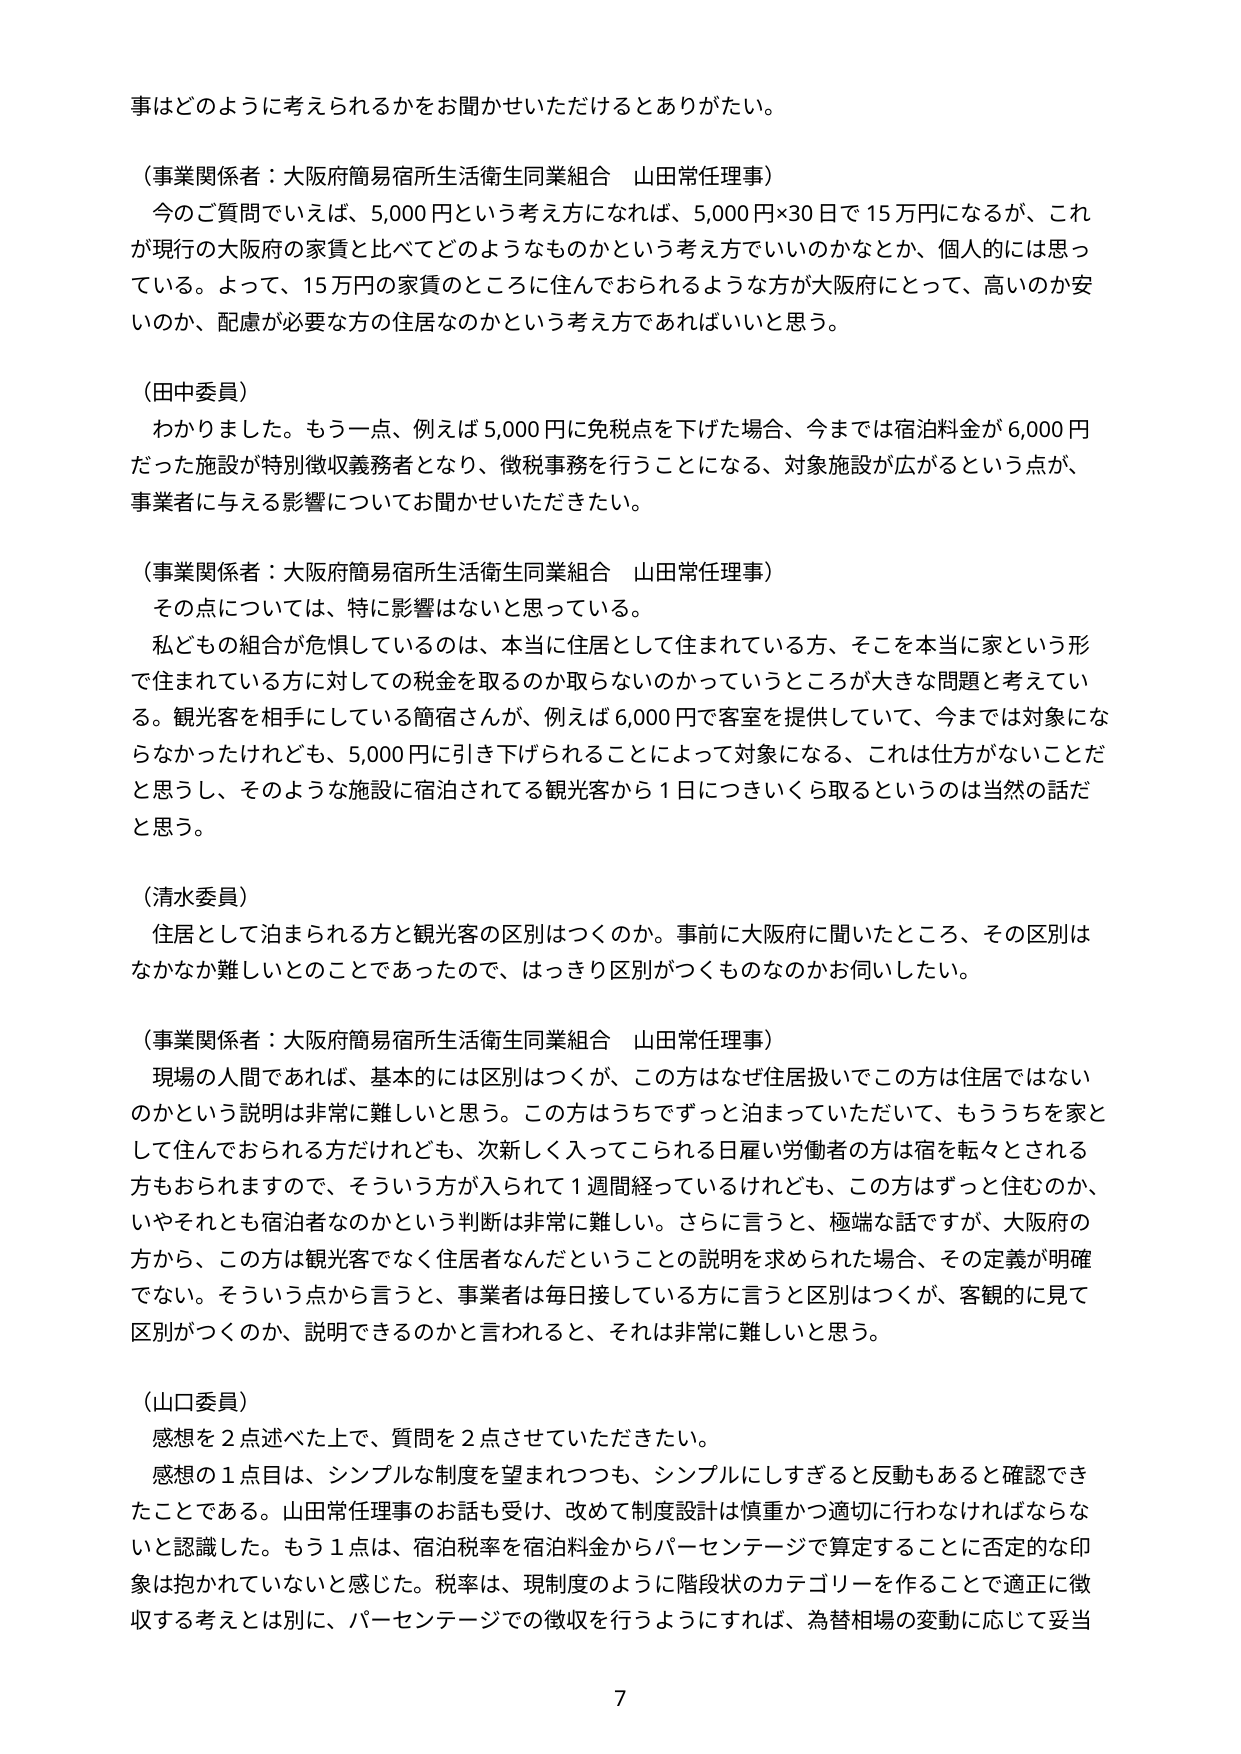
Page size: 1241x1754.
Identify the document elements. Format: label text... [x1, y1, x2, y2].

text 今のご質問でいえば、5,000円という考え方になれば、5,000円×30日で15万円になるが、これが現行の大阪府の家賃と比べてどのようなものかという考え方でいいのかなとか、個人的には思っている。よって、15万円の家賃のところに住んでおられるような方が大阪府にとって、高いのか安いのか、配慮が必要な方の住居なのかという考え方であればいいと思う。 [130, 196, 1110, 336]
text （田中委員） [130, 375, 1110, 407]
text 住居として泊まられる方と観光客の区別はつくのか。事前に大阪府に聞いたところ、その区別はなかなか難しいとのことであったので、はっきり区別がつくものなのかお伺いしたい。 [130, 917, 1110, 985]
text 現場の人間であれば、基本的には区別はつくが、この方はなぜ住居扱いでこの方は住居ではないのかという説明は非常に難しいと思う。この方はうちでずっと泊まっていただいて、もううちを家として住んでおられる方だけれども、次新しく入ってこられる日雇い労働者の方は宿を転々とされる方もおられますので、そういう方が入られて1週間経っているけれども、この方はずっと住むのか、いやそれとも宿泊者なのかという判断は非常に難しい。さらに言うと、極端な話ですが、大阪府の方から、この方は観光客でなく住居者なんだということの説明を求められた場合、その定義が明確でない。そういう点から言うと、事業者は毎日接している方に言うと区別はつくが、客観的に見て区別がつくのか、説明できるのかと言われると、それは非常に難しいと思う。 [130, 1060, 1110, 1346]
text その点については、特に影響はないと思っている。 [130, 591, 1110, 623]
text 私どもの組合が危惧しているのは、本当に住居として住まれている方、そこを本当に家という形で住まれている方に対しての税金を取るのか取らないのかっていうところが大きな問題と考えている。観光客を相手にしている簡宿さんが、例えば6,000円で客室を提供していて、今までは対象にならなかったけれども、5,000円に引き下げられることによって対象になる、これは仕方がないことだと思うし、そのような施設に宿泊されてる観光客から1日につきいくら取るというのは当然の話だと思う。 [130, 628, 1110, 841]
text （事業関係者：大阪府簡易宿所生活衛生同業組合 山田常任理事） [130, 159, 1110, 191]
text 感想を２点述べた上で、質問を２点させていただきたい。 [130, 1421, 1110, 1453]
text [130, 89, 1110, 120]
text わかりました。もう一点、例えば5,000円に免税点を下げた場合、今までは宿泊料金が6,000円だった施設が特別徴収義務者となり、徴税事務を行うことになる、対象施設が広がるという点が、事業者に与える影響についてお聞かせいただきたい。 [130, 412, 1110, 516]
text （事業関係者：大阪府簡易宿所生活衛生同業組合 山田常任理事） [130, 1023, 1110, 1055]
text （山口委員） [130, 1385, 1110, 1417]
text （清水委員） [130, 880, 1110, 912]
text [130, 1458, 1110, 1635]
text （事業関係者：大阪府簡易宿所生活衛生同業組合 山田常任理事） [130, 555, 1110, 587]
